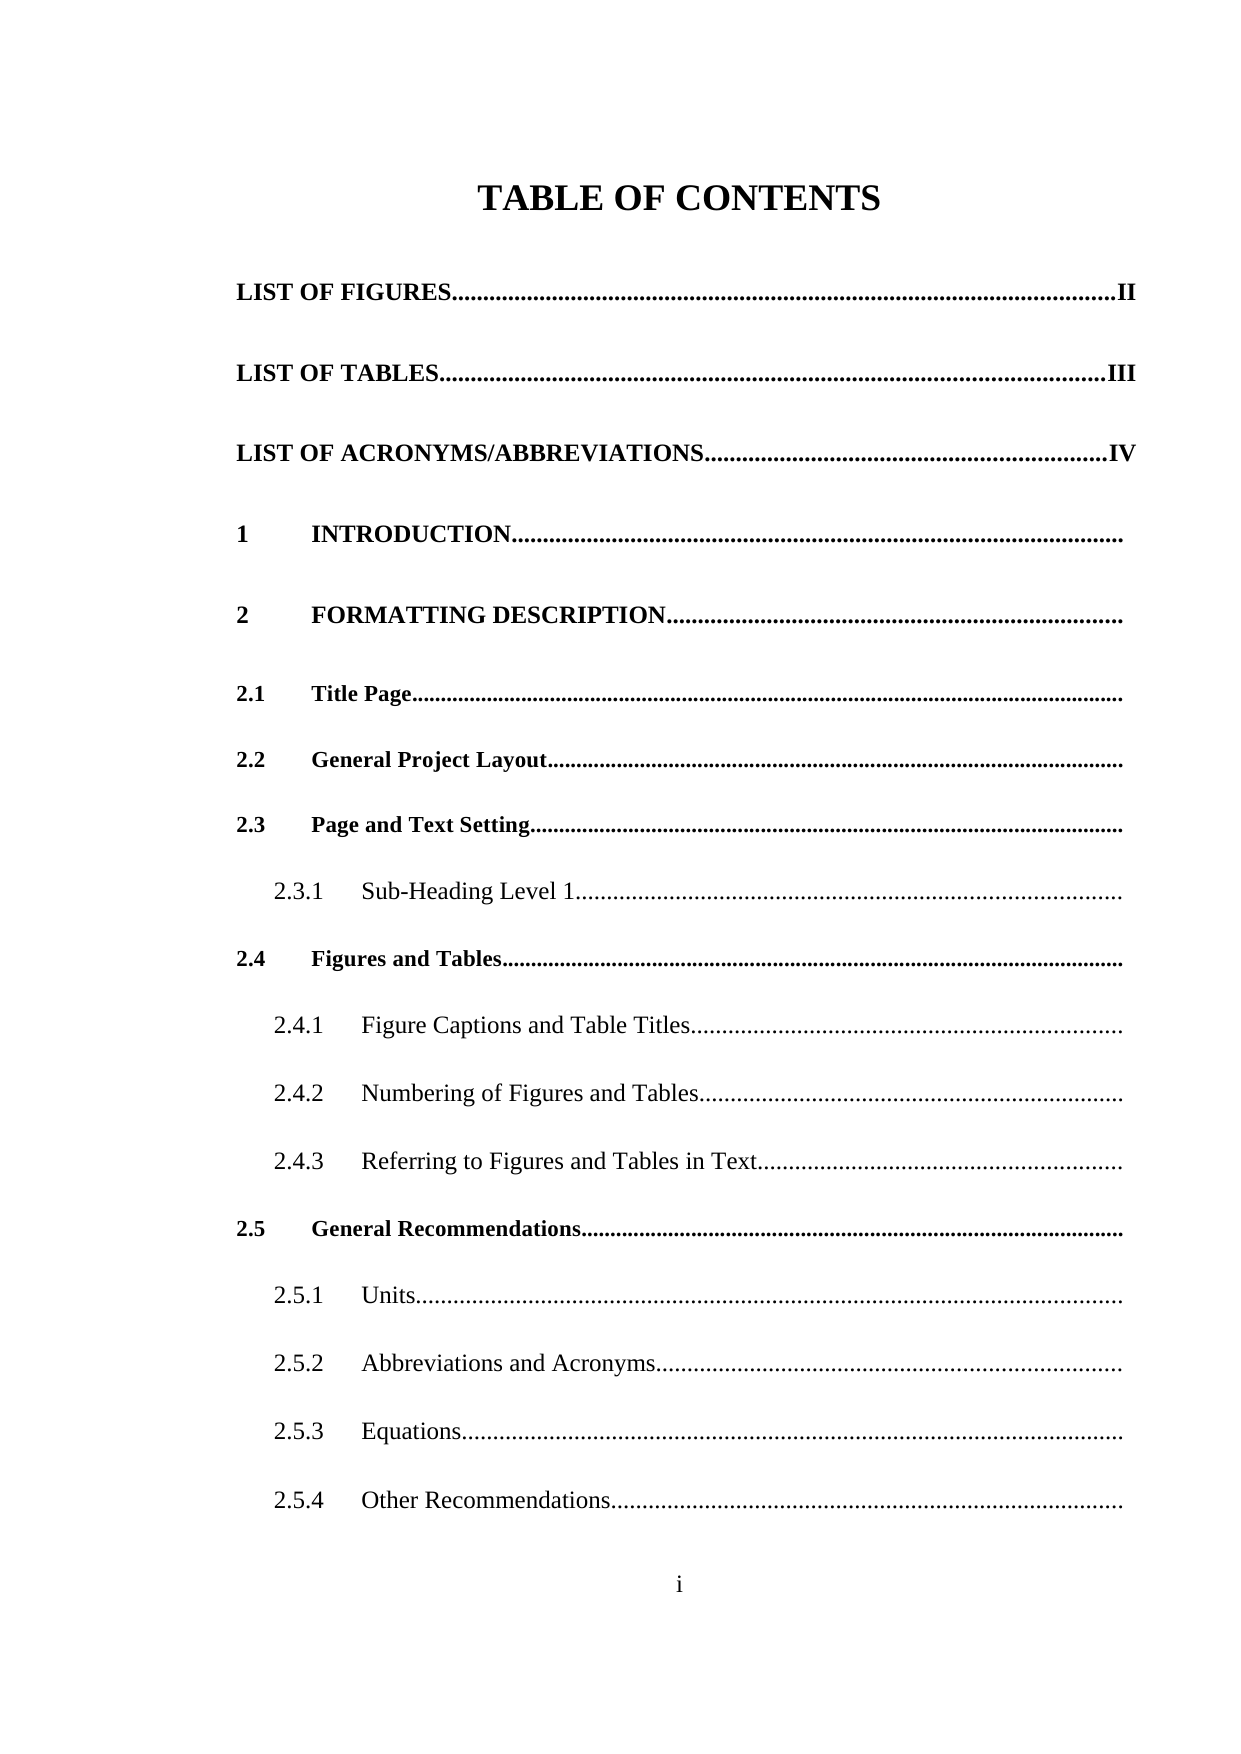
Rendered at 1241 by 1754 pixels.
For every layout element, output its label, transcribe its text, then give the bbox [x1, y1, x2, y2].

text 2.4 Figures and Tables 6 [236, 945, 1122, 971]
text LIST OF ACRONYMS/ABBREVIATIONS iv [236, 438, 1122, 467]
text list of tables iii [236, 358, 1122, 387]
text 2 formatting description 2 [236, 600, 1122, 628]
text 2.3 Page and Text Setting 4 [236, 811, 1122, 837]
subtitle Table of Contents [236, 175, 1122, 218]
text List of figures ii [236, 277, 1122, 306]
text 2.5 General Recommendations 8 [236, 1215, 1122, 1241]
text 2.4.3 Referring to Figures and Tables in Text 7 [274, 1146, 1122, 1175]
text 2.4.2 Numbering of Figures and Tables 7 [274, 1078, 1122, 1107]
text 2.3.1 Sub-Heading Level 1 5 [274, 876, 1122, 905]
text 2.5.3 Equations 8 [274, 1416, 1122, 1445]
text 2.4.1 Figure Captions and Table Titles 6 [274, 1010, 1122, 1039]
text 2.1 Title Page 2 [236, 681, 1122, 707]
text 1 Introduction 1 [236, 519, 1122, 548]
text 2.2 General Project Layout 3 [236, 746, 1122, 772]
text 2.5.1 Units 8 [274, 1280, 1122, 1309]
text 2.5.4 Other Recommendations 9 [274, 1485, 1122, 1513]
text 2.5.2 Abbreviations and Acronyms 8 [274, 1348, 1122, 1377]
